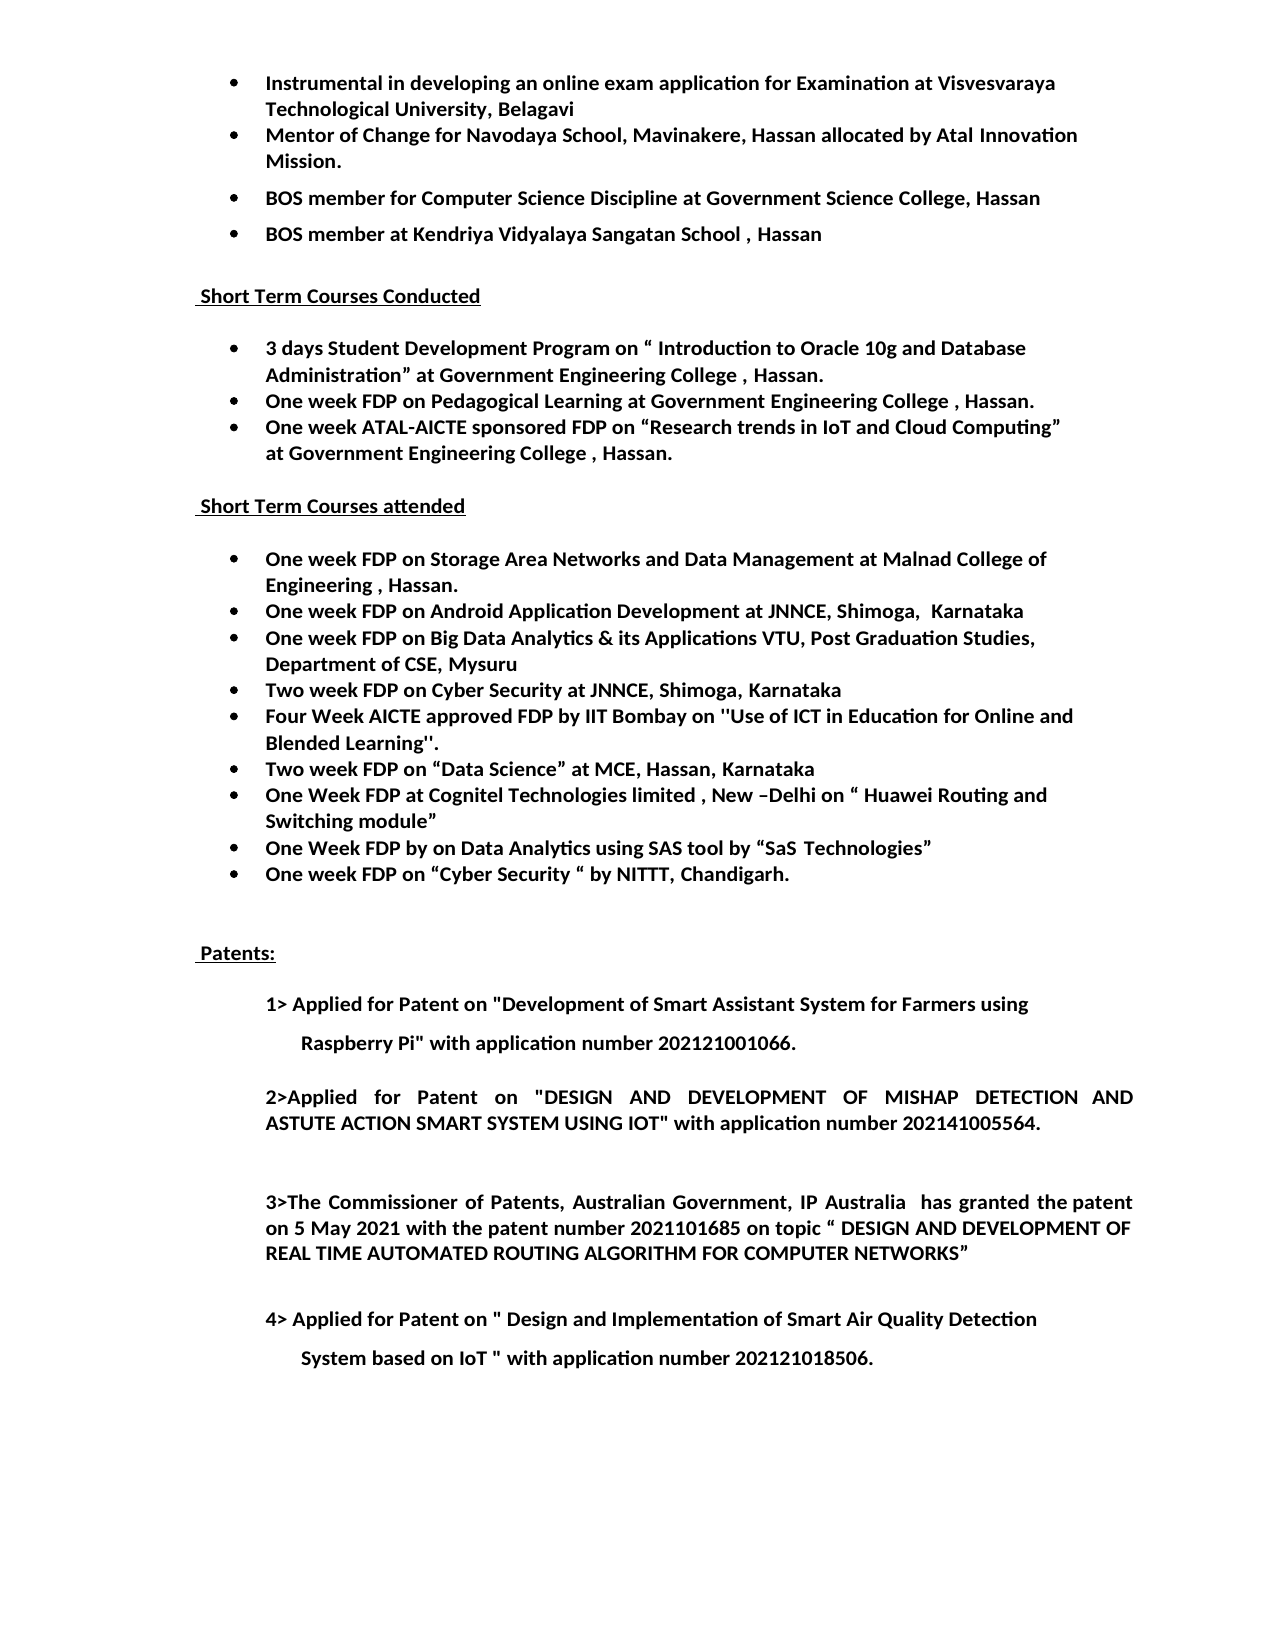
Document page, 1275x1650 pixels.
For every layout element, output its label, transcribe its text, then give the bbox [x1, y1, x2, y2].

list Instrumental in developing an online exam application for Examination at Visvesvaraya Technological University, Belagavi [230, 70, 1079, 121]
list Four Week AICTE approved FDP by IIT Bombay on ''Use of ICT in Education for Online and Blended Learning''. [230, 703, 1078, 755]
list One week ATAL-AICTE sponsored FDP on “Research trends in IoT and Cloud Computing” at Government Engineering College , Hassan. [230, 414, 1079, 466]
text 1> Applied for Patent on "Development of Smart Assistant System for Farmers using Raspberry Pi" with application number 202121001066. [265, 991, 1097, 1056]
list 3 days Student Development Program on “ Introduction to Oracle 10g and Database Administration” at Government Engineering College , Hassan. [230, 336, 1078, 387]
list BOS member for Computer Science Discipline at Government Science College, Hassan [230, 185, 1133, 210]
list One Week FDP by on Data Analytics using SAS tool by “SaS Technologies” [230, 835, 1133, 860]
text Short Term Courses Conducted [195, 283, 1133, 308]
text 2>Applied for Patent on "DESIGN AND DEVELOPMENT OF MISHAP DETECTION AND ASTUTE ACTION SMART SYSTEM USING IOT" with application number 202141005564. [265, 1084, 1133, 1135]
list One week FDP on Storage Area Networks and Data Management at Malnad College of Engineering , Hassan. [230, 546, 1078, 597]
list One week FDP on “Cyber Security “ by NITTT, Chandigarh. [230, 861, 1133, 887]
list One Week FDP at Cognitel Technologies limited , New –Delhi on “ Huawei Routing and Switching module” [230, 782, 1078, 834]
list One week FDP on Pedagogical Learning at Government Engineering College , Hassan. [230, 388, 1133, 413]
list One week FDP on Android Application Development at JNNCE, Shimoga, Karnataka [230, 598, 1133, 624]
list One week FDP on Big Data Analytics & its Applications VTU, Post Graduation Studies, Department of CSE, Mysuru [230, 625, 1078, 676]
list Two week FDP on “Data Science” at MCE, Hassan, Karnataka [230, 756, 1133, 782]
text 4> Applied for Patent on " Design and Implementation of Smart Air Quality Detection System based on IoT " with application number 202121018506. [265, 1306, 1097, 1370]
list Mentor of Change for Navodaya School, Mavinakere, Hassan allocated by Atal Innovation Mission. [230, 122, 1078, 174]
list Two week FDP on Cyber Security at JNNCE, Shimoga, Karnataka [230, 677, 1133, 703]
text Patents: [195, 940, 1133, 966]
text Short Term Courses attended [195, 493, 1133, 518]
list BOS member at Kendriya Vidyalaya Sangatan School , Hassan [230, 221, 1133, 246]
text 3>The Commissioner of Patents, Australian Government, IP Australia has granted the patent on 5 May 2021 with the patent number 2021101685 on topic “ DESIGN AND DEVELOPMENT OF REAL TIME AUTOMATED ROUTING ALGORITHM FOR COMPUTER NETWORKS” [265, 1189, 1133, 1266]
